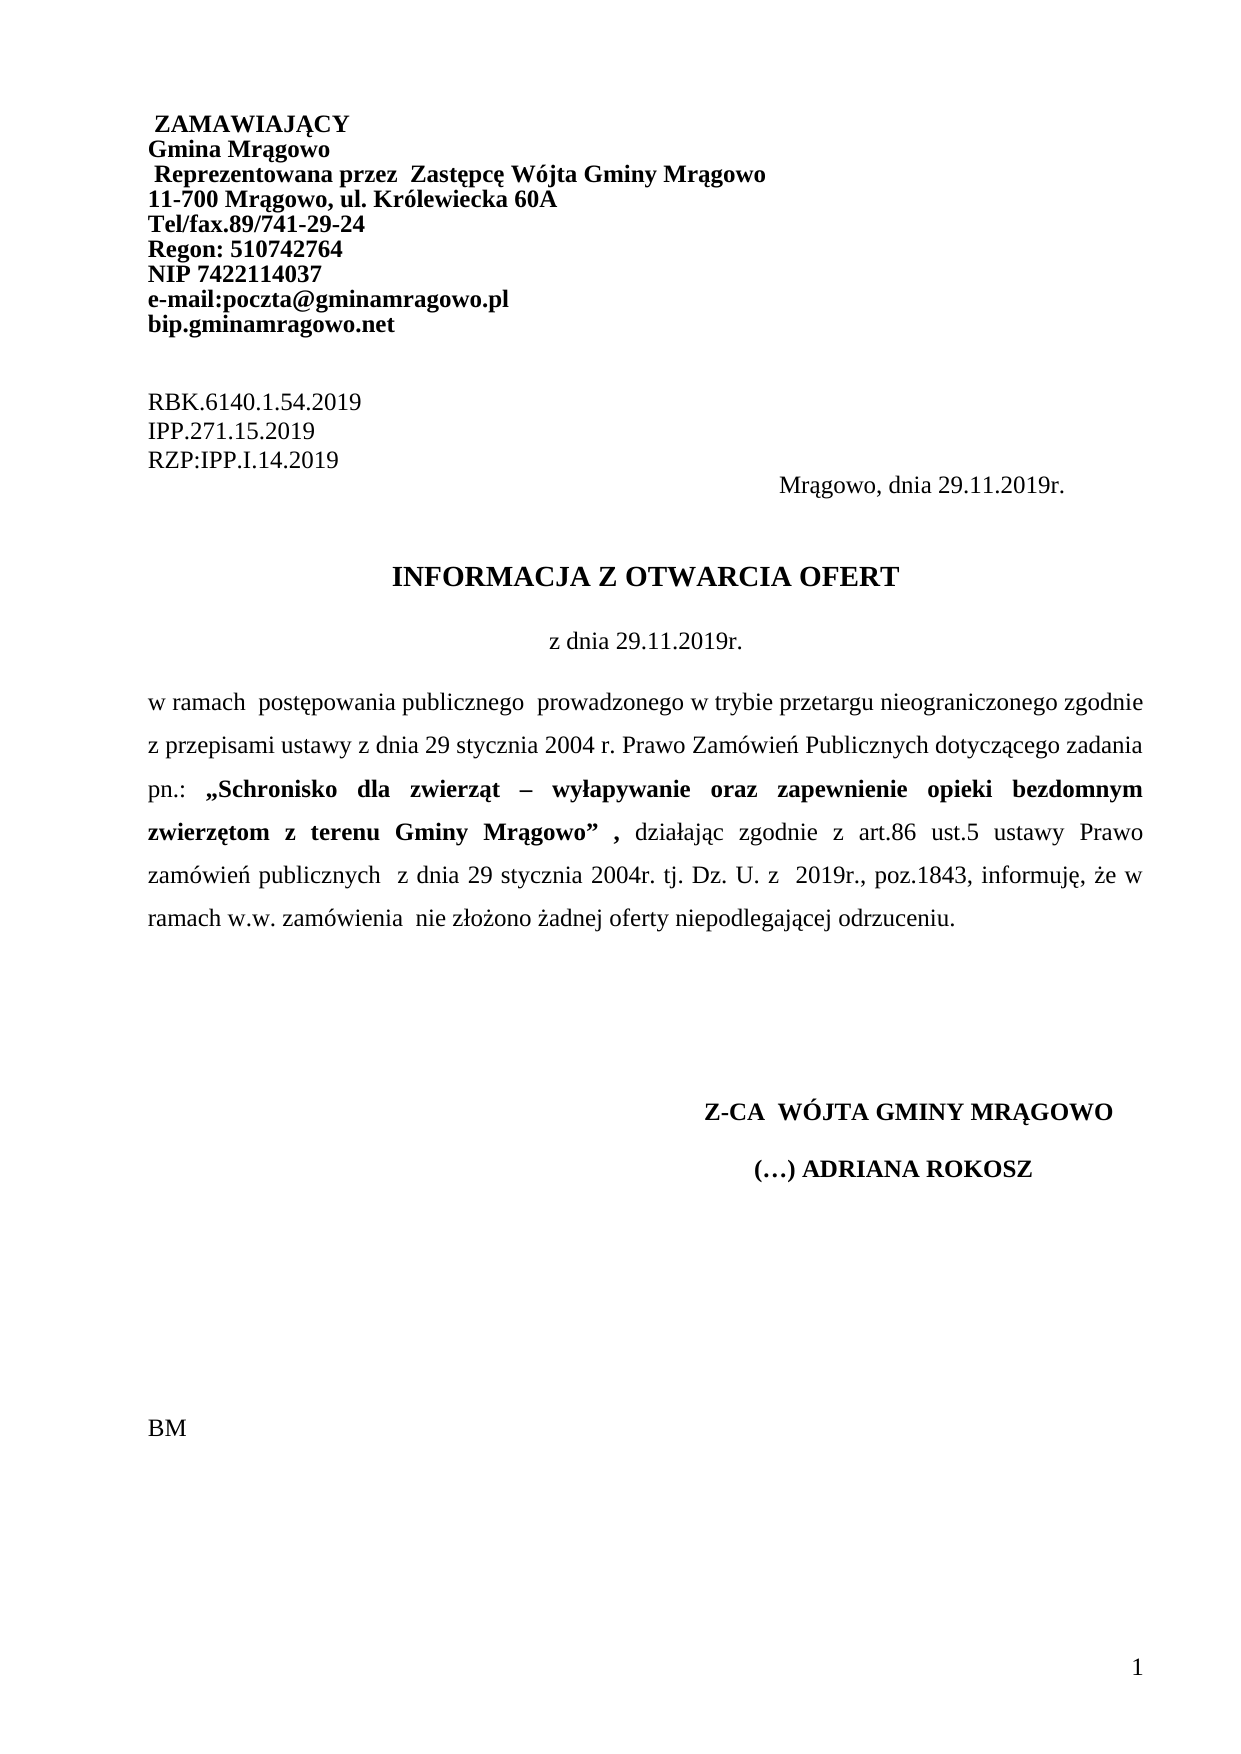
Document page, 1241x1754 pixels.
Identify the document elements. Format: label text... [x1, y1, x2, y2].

text Tel/fax.89/741-29-24 [148, 212, 1144, 237]
text Z-CA WÓJTA GMINY MRĄGOWO [148, 1097, 1144, 1126]
text BM [148, 1413, 1144, 1442]
text e-mail:poczta@gminamragowo.pl [148, 287, 1144, 312]
text RZP:IPP.I.14.2019 [148, 445, 1144, 474]
text RBK.6140.1.54.2019 [148, 387, 1144, 416]
text w ramach postępowania publicznego prowadzonego w trybie przetargu nieograniczonego zgodnie z przepisami ustawy z dnia 29 stycznia 2004 r. Prawo Zamówień Publicznych dotyczącego zadania pn.: „Schronisko dla zwierząt – wyłapywanie oraz zapewnienie opieki bezdomnym zwierzętom z terenu Gminy Mrągowo” , działając zgodnie z art.86 ust.5 ustawy Prawo zamówień publicznych z dnia 29 stycznia 2004r. tj. Dz. U. z 2019r., poz.1843, informuję, że w ramach w.w. zamówienia nie złożono żadnej oferty niepodlegającej odrzuceniu. [148, 687, 1144, 932]
text 11-700 Mrągowo, ul. Królewiecka 60A [148, 187, 1144, 212]
text (…) ADRIANA ROKOSZ [148, 1154, 1144, 1183]
text z dnia 29.11.2019r. [148, 626, 1144, 655]
text INFORMACJA Z OTWARCIA OFERT [148, 559, 1144, 592]
text Mrągowo, dnia 29.11.2019r. [148, 474, 1144, 499]
text IPP.271.15.2019 [148, 416, 1144, 445]
text Reprezentowana przez Zastępcę Wójta Gminy Mrągowo [148, 162, 1144, 187]
text Gmina Mrągowo [148, 137, 1144, 162]
text bip.gminamragowo.net [148, 312, 1144, 337]
text ZAMAWIAJĄCY [148, 112, 396, 137]
text Regon: 510742764 [148, 237, 1144, 262]
text NIP 7422114037 [148, 262, 1144, 287]
